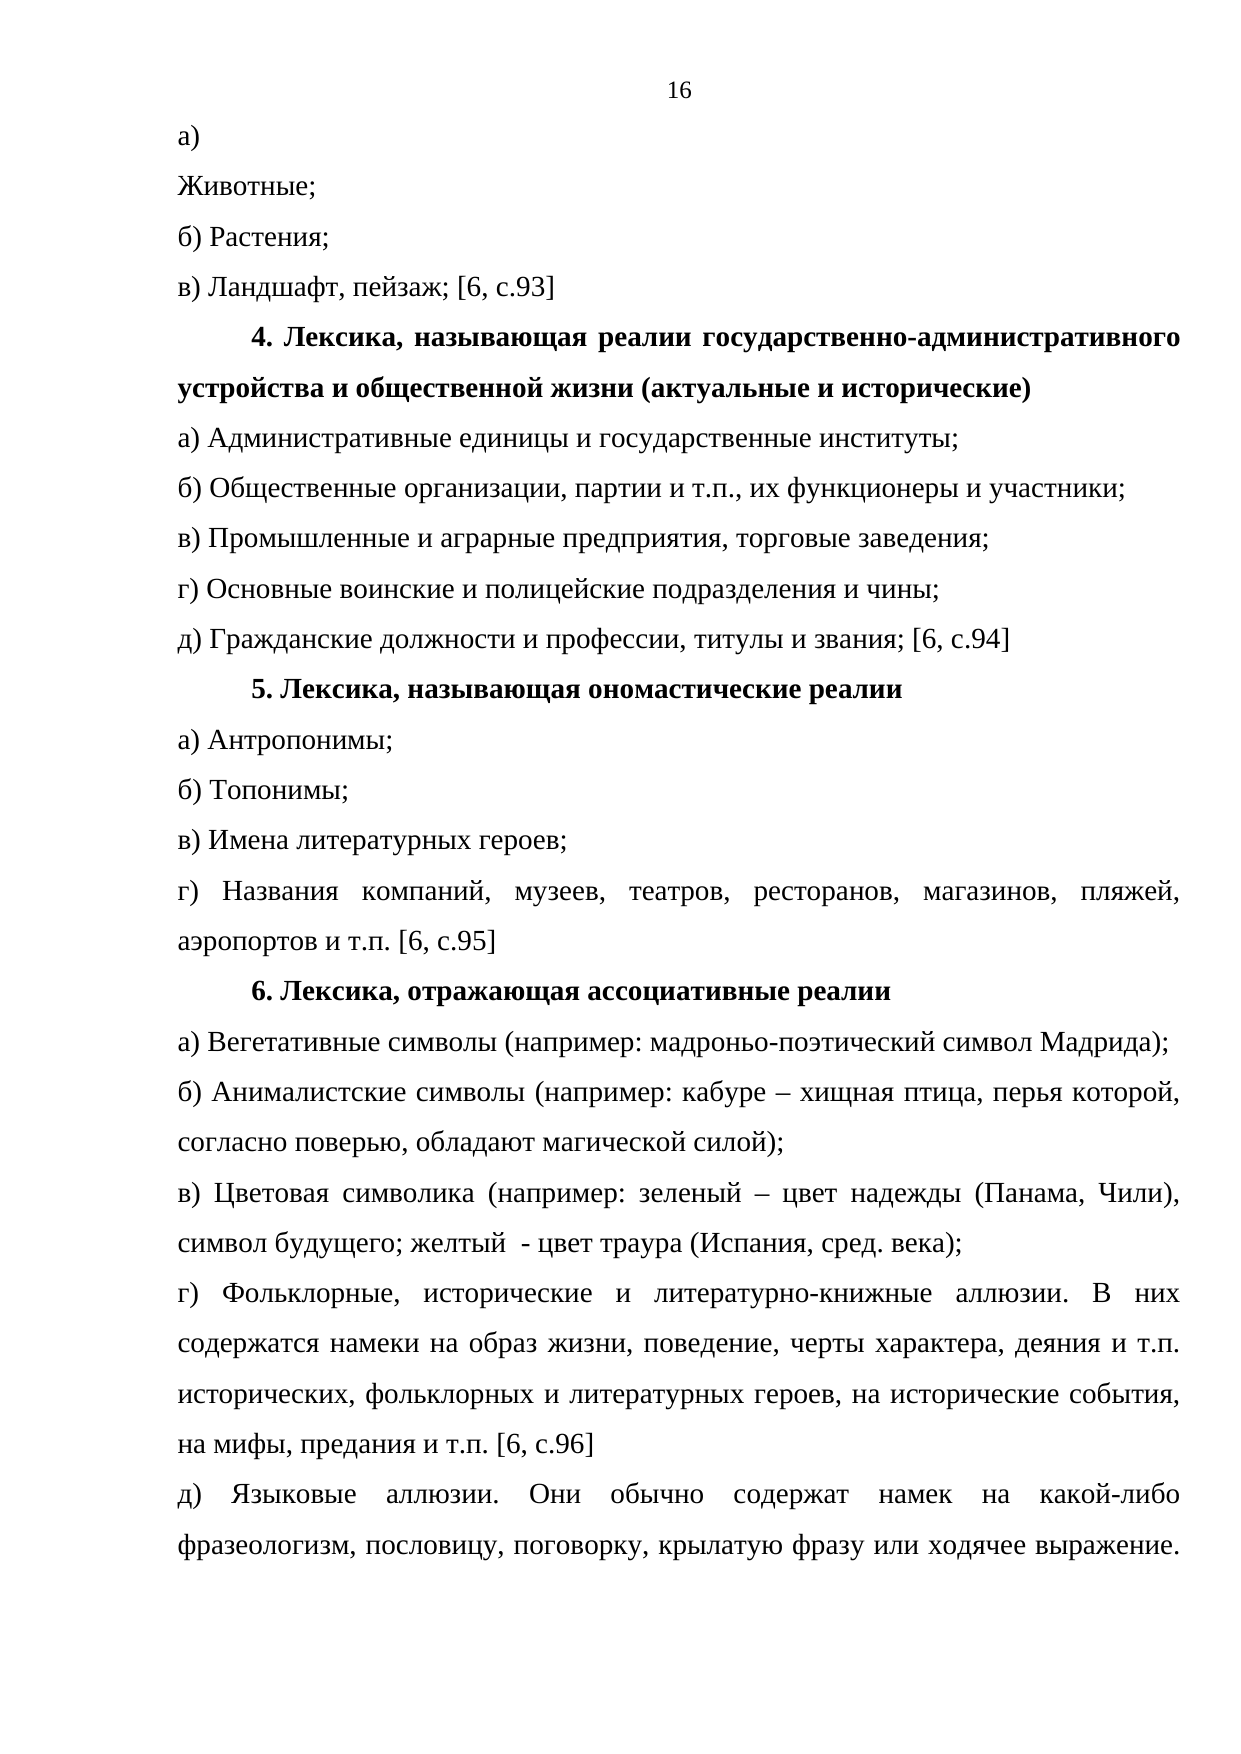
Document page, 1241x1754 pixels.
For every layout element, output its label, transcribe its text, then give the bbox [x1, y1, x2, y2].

text а) Животные; [177, 118, 1181, 202]
text г) Названия компаний, музеев, театров, ресторанов, магазинов, пляжей, аэропортов и т.п. [6, с.95] [177, 873, 1181, 957]
text д) Гражданские должности и профессии, титулы и звания; [6, с.94] [177, 621, 1181, 655]
text в) Промышленные и аграрные предприятия, торговые заведения; [177, 521, 1181, 554]
text а) Антропонимы; [177, 722, 1181, 755]
text 4. Лексика, называющая реалии государственно-административного устройства и общественной жизни (актуальные и исторические) [177, 319, 1181, 403]
text а) Административные единицы и государственные институты; [177, 420, 1181, 453]
text г) Фольклорные, исторические и литературно-книжные аллюзии. В них содержатся намеки на образ жизни, поведение, черты характера, деяния и т.п. исторических, фольклорных и литературных героев, на исторические события, на мифы, предания и т.п. [6, с.96] [177, 1275, 1181, 1460]
text в) Имена литературных героев; [177, 822, 1181, 856]
text б) Общественные организации, партии и т.п., их функционеры и участники; [177, 470, 1181, 504]
text 5. Лексика, называющая ономастические реалии [177, 672, 1181, 705]
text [177, 1477, 1181, 1560]
text 6. Лексика, отражающая ассоциативные реалии [177, 973, 1181, 1007]
text б) Растения; [177, 219, 1181, 252]
text в) Цветовая символика (например: зеленый – цвет надежды (Панама, Чили), символ будущего; желтый - цвет траура (Испания, сред. века); [177, 1175, 1181, 1258]
text б) Анималистские символы (например: кабуре – хищная птица, перья которой, согласно поверью, обладают магической силой); [177, 1074, 1181, 1158]
text г) Основные воинские и полицейские подразделения и чины; [177, 571, 1181, 604]
text в) Ландшафт, пейзаж; [6, с.93] [177, 269, 1181, 303]
text б) Топонимы; [177, 772, 1181, 806]
text а) Вегетативные символы (например: мадроньо-поэтический символ Мадрида); [177, 1024, 1181, 1057]
